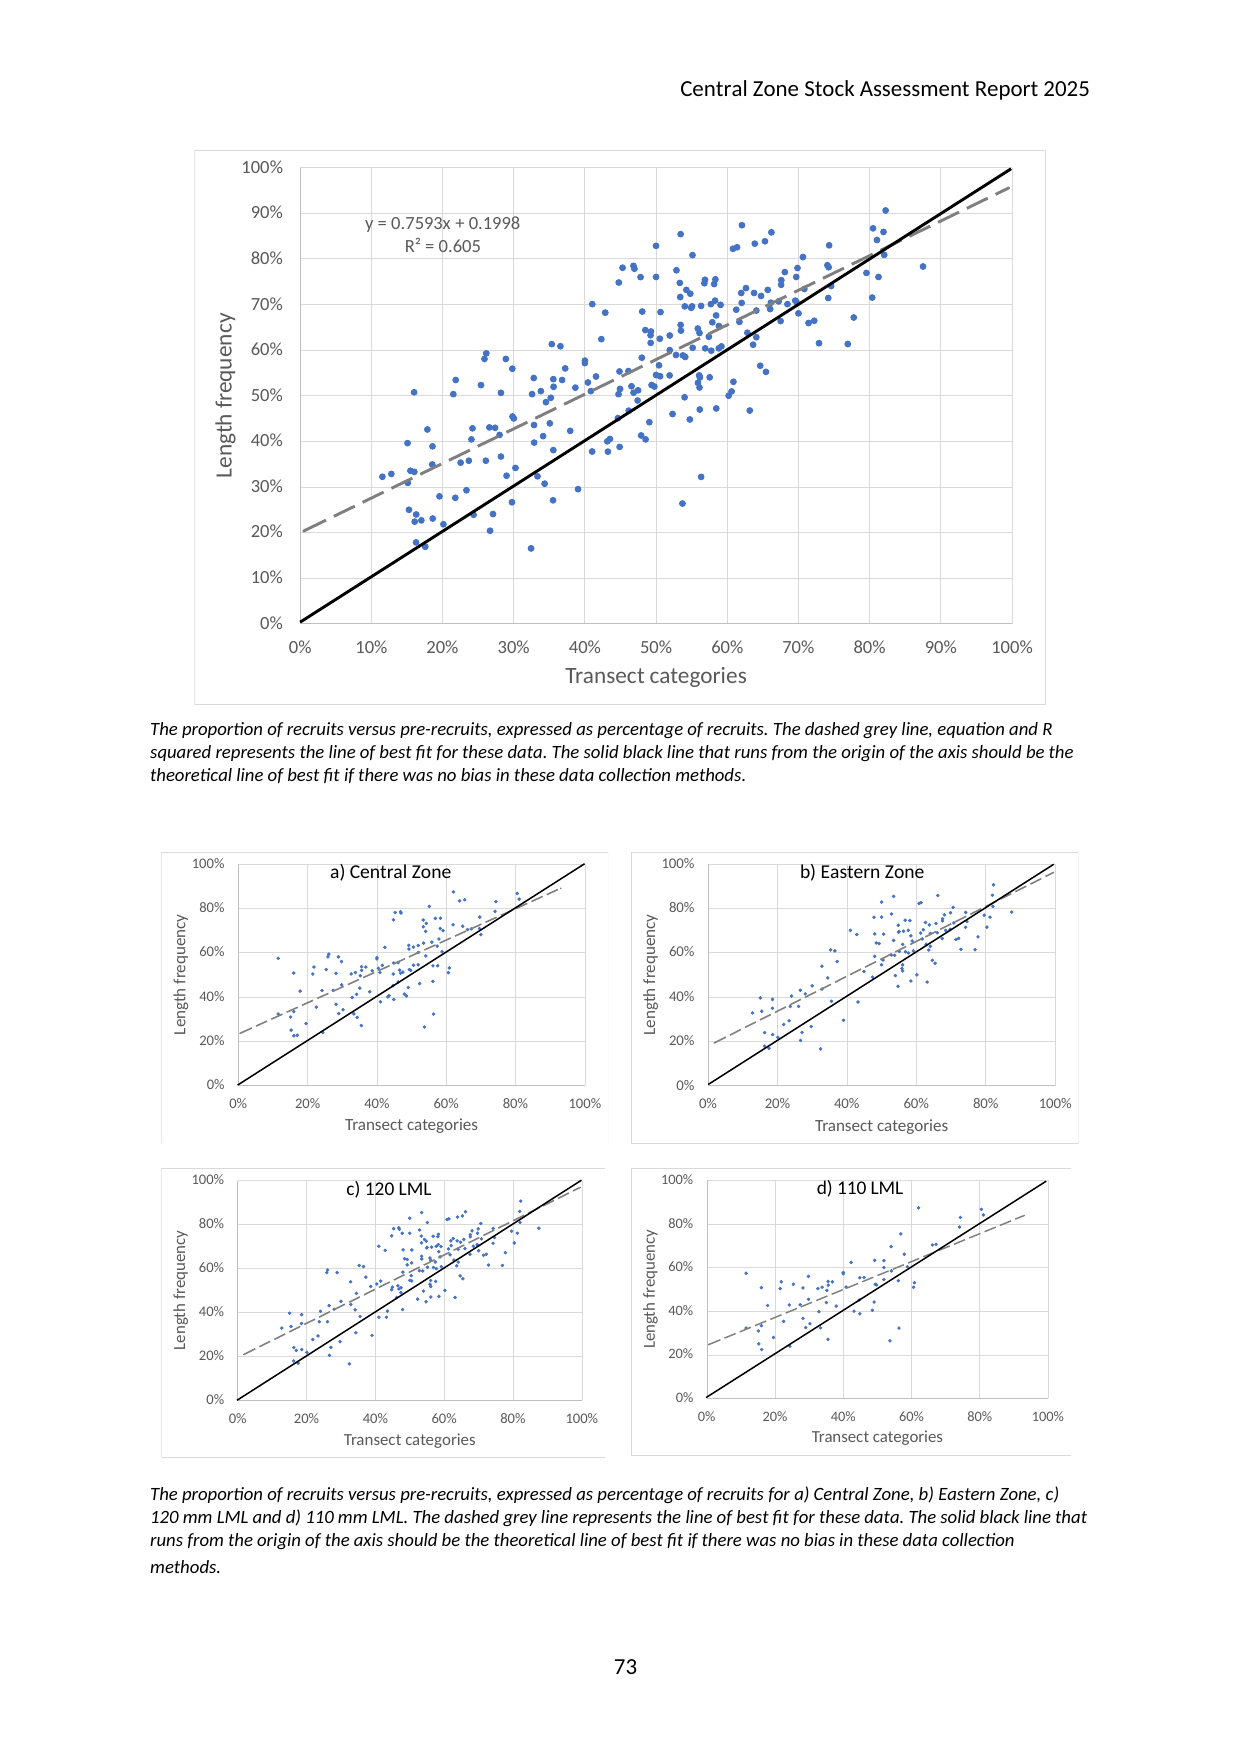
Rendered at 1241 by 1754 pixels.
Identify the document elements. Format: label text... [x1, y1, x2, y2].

table_header [620, 839, 1089, 1156]
table_cell [620, 1156, 1089, 1470]
table_cell [150, 1156, 620, 1470]
table_header [150, 839, 620, 1156]
text The proportion of recruits versus pre-recruits, expressed as percentage of recruits. The dashed grey line, equation and R squared represents the line of best fit for these data. The solid black line that runs from the origin of the axis should be the theoretical line of best fit if there was no bias in these data collection methods. [150, 717, 1090, 786]
text The proportion of recruits versus pre-recruits, expressed as percentage of recruits for a) Central Zone, b) Eastern Zone, c) 120 mm LML and d) 110 mm LML. The dashed grey line represents the line of best fit for these data. The solid black line that runs from the origin of the axis should be the theoretical line of best fit if there was no bias in these data collection methods. [150, 1482, 1090, 1579]
